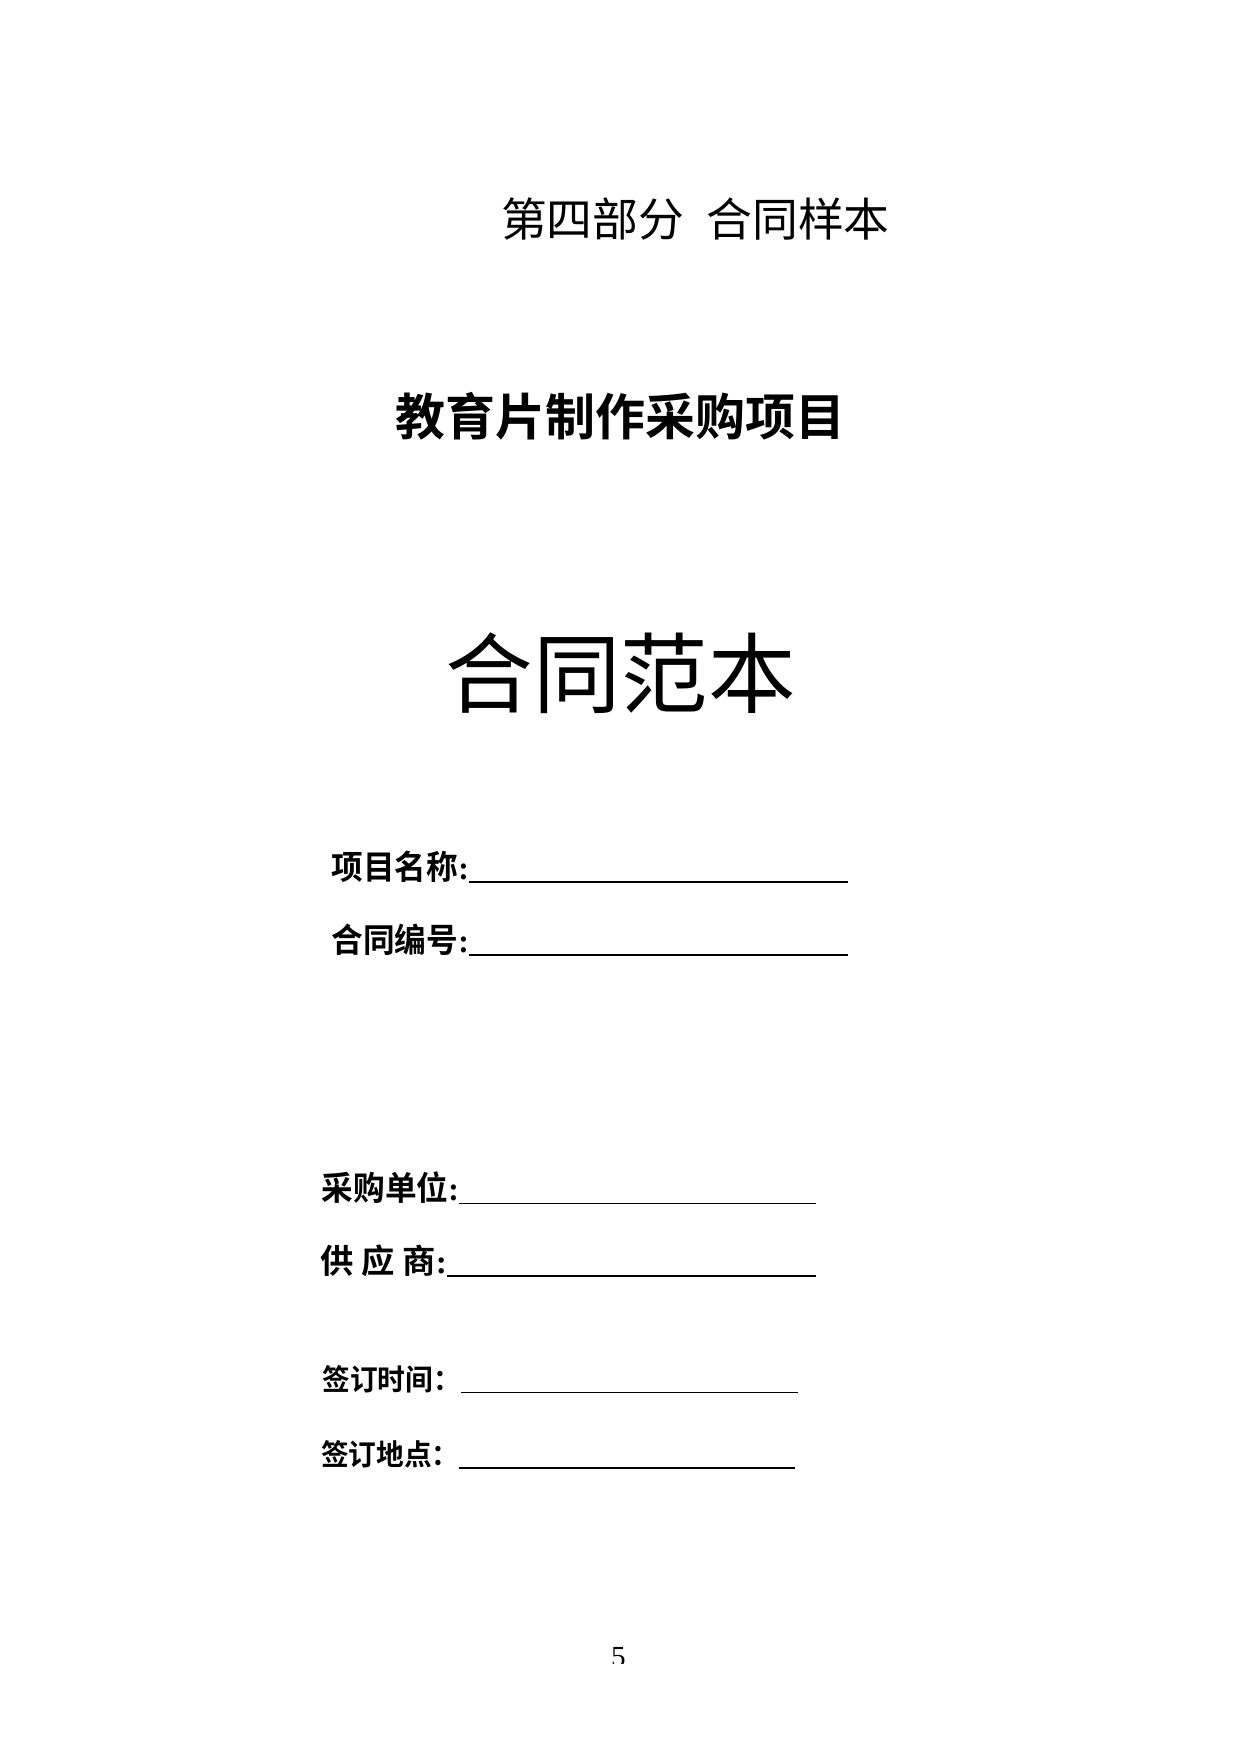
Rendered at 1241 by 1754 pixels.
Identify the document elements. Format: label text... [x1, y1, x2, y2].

subtitle 合同样本 [175, 183, 1215, 250]
text 签订时间： [322, 1356, 1215, 1398]
text 合同范本 [317, 605, 923, 732]
text 签订地点： [321, 1431, 1215, 1474]
text 采购单位: 供 应 商: [320, 1162, 823, 1283]
text 教育片制作采购项目 [317, 378, 923, 450]
text 项目名称: 合同编号: [331, 841, 848, 962]
